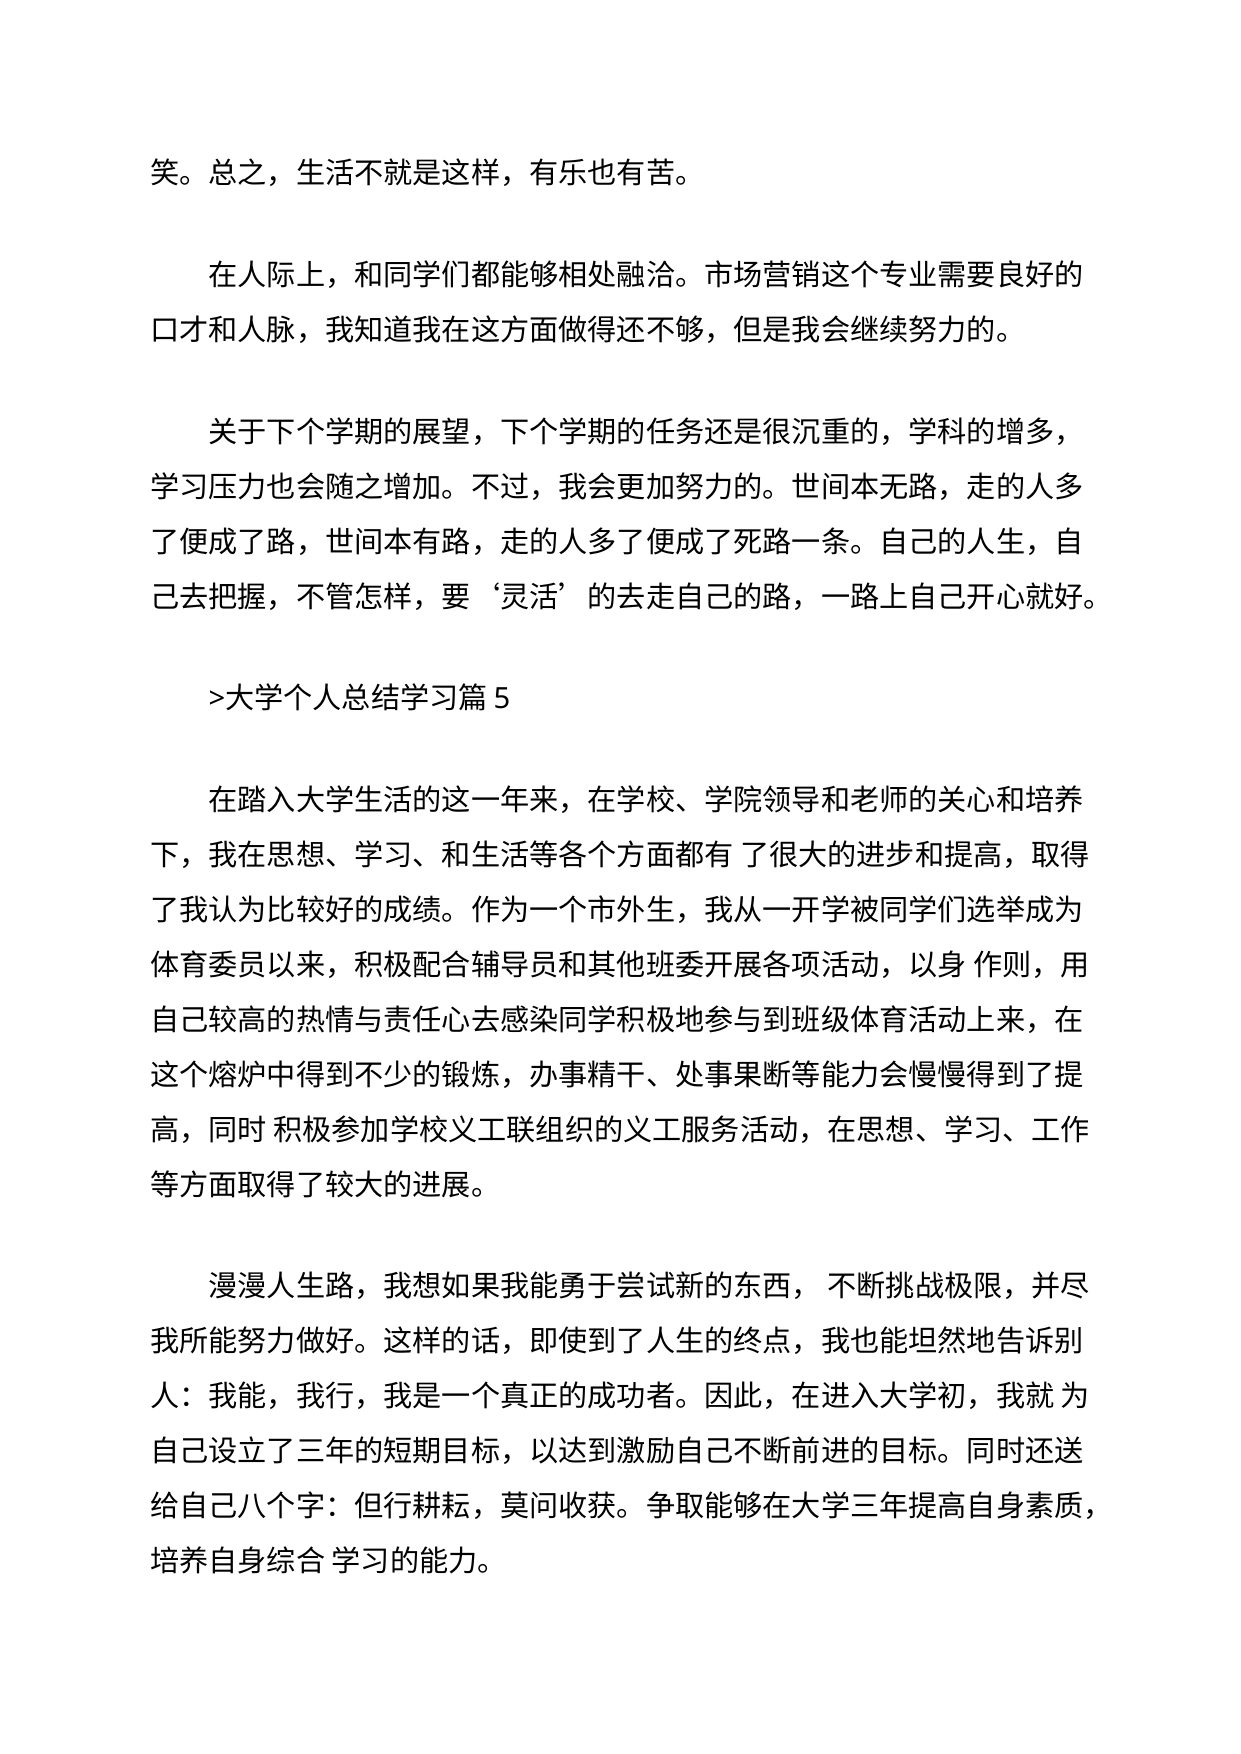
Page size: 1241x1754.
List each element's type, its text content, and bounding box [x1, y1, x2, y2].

text >大学个人总结学习篇5 [150, 675, 1090, 717]
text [150, 150, 1090, 192]
text 关于下个学期的展望，下个学期的任务还是很沉重的，学科的增多，学习压力也会随之增加。不过，我会更加努力的。世间本无路，走的人多了便成了路，世间本有路，走的人多了便成了死路一条。自己的人生，自己去把握，不管怎样，要‘灵活’的去走自己的路，一路上自己开心就好。 [150, 408, 1090, 615]
text 在人际上，和同学们都能够相处融洽。市场营销这个专业需要良好的口才和人脉，我知道我在这方面做得还不够，但是我会继续努力的。 [150, 252, 1090, 349]
text 在踏入大学生活的这一年来，在学校、学院领导和老师的关心和培养下，我在思想、学习、和生活等各个方面都有 了很大的进步和提高，取得了我认为比较好的成绩。作为一个市外生，我从一开学被同学们选举成为体育委员以来，积极配合辅导员和其他班委开展各项活动，以身 作则，用自己较高的热情与责任心去感染同学积极地参与到班级体育活动上来，在这个熔炉中得到不少的锻炼，办事精干、处事果断等能力会慢慢得到了提高，同时 积极参加学校义工联组织的义工服务活动，在思想、学习、工作等方面取得了较大的进展。 [150, 777, 1090, 1203]
text 漫漫人生路，我想如果我能勇于尝试新的东西， 不断挑战极限，并尽我所能努力做好。这样的话，即使到了人生的终点，我也能坦然地告诉别人：我能，我行，我是一个真正的成功者。因此，在进入大学初，我就 为自己设立了三年的短期目标，以达到激励自己不断前进的目标。同时还送给自己八个字：但行耕耘，莫问收获。争取能够在大学三年提高自身素质，培养自身综合 学习的能力。 [150, 1263, 1090, 1580]
